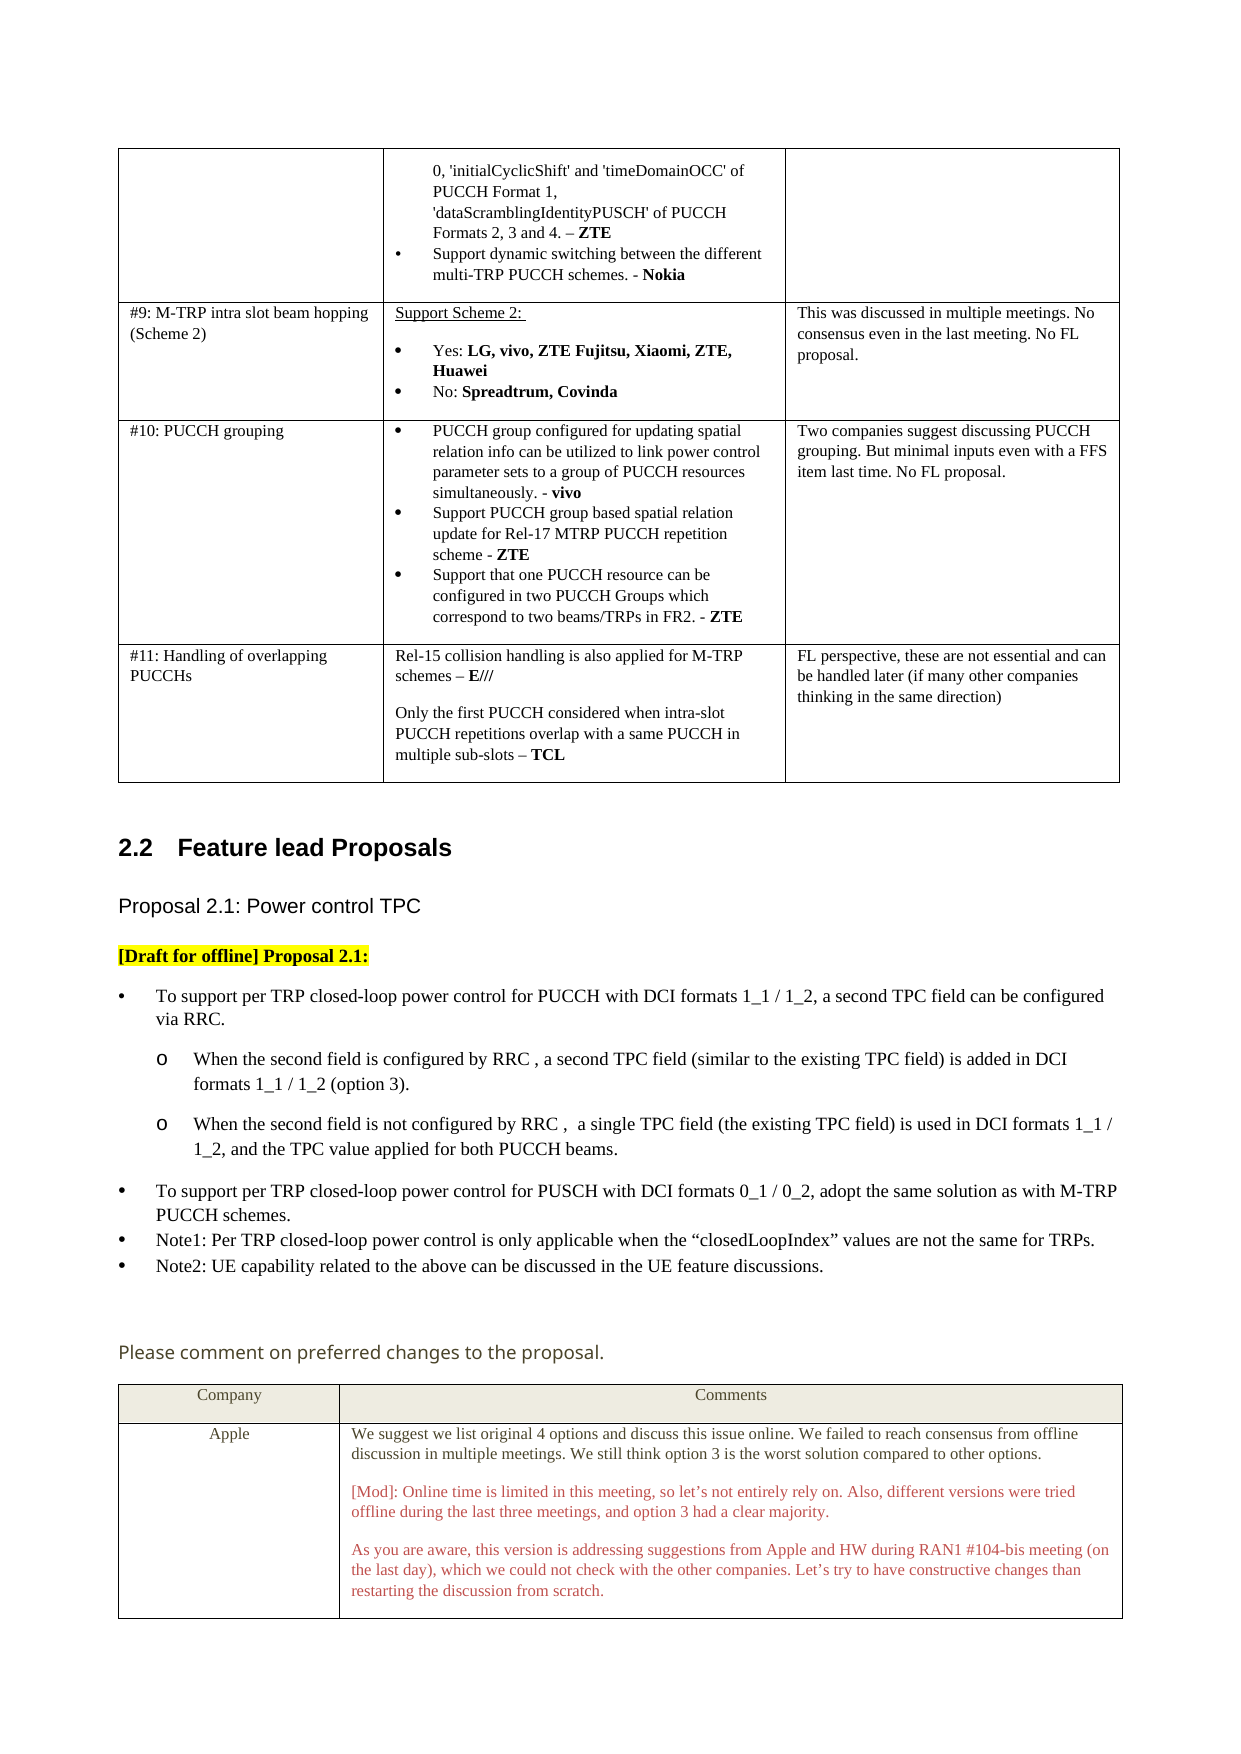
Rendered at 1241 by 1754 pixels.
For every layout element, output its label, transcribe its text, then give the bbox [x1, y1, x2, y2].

text Please comment on preferred changes to the proposal. [118, 1339, 1122, 1365]
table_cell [384, 149, 785, 302]
table_cell #11: Handling of overlapping PUCCHs [119, 645, 383, 782]
list Note1: Per TRP closed-loop power control is only applicable when the “closedLoopIndex” values are not the same for TRPs. [118, 1227, 1122, 1251]
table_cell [119, 149, 383, 302]
subtitle 2.2 Feature lead Proposals [118, 833, 1122, 861]
table_cell #9: M-TRP intra slot beam hopping (Scheme 2) [119, 303, 383, 419]
table_cell This was discussed in multiple meetings. No consensus even in the last meeting. No FL proposal. [786, 303, 1119, 419]
text [Draft for offline] Proposal 2.1: [118, 944, 1122, 966]
table_cell #10: PUCCH grouping [119, 421, 383, 644]
table_cell We suggest we list original 4 options and discuss this issue online. We failed to reach consensus from offline discussion in multiple meetings. We still think option 3 is the worst solution compared to other options. [Mod]: Online time is limited in this meeting, so let’s not entirely rely on. Also, different versions were tried offline during the last three meetings, and option 3 had a clear majority. As you are aware, this version is addressing suggestions from Apple and HW during RAN1 #104-bis meeting (on the last day), which we could not check with the other companies. Let’s try to have constructive changes than restarting the discussion from scratch. [340, 1424, 1122, 1618]
table_cell Two companies suggest discussing PUCCH grouping. But minimal inputs even with a FFS item last time. No FL proposal. [786, 421, 1119, 644]
subtitle Proposal 2.1: Power control TPC [118, 894, 1122, 918]
list When the second field is not configured by RRC , a single TPC field (the existing TPC field) is used in DCI formats 1_1 / 1_2, and the TPC value applied for both PUCCH beams. [156, 1113, 1122, 1160]
table_cell Rel-15 collision handling is also applied for M-TRP schemes – E/// Only the first PUCCH considered when intra-slot PUCCH repetitions overlap with a same PUCCH in multiple sub-slots – TCL [384, 645, 785, 782]
list When the second field is configured by RRC , a second TPC field (similar to the existing TPC field) is added in DCI formats 1_1 / 1_2 (option 3). [156, 1048, 1122, 1094]
table_header Company [119, 1385, 339, 1422]
table_header Comments [340, 1385, 1122, 1422]
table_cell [786, 149, 1119, 302]
table_cell Apple [119, 1424, 339, 1618]
list Note2: UE capability related to the above can be discussed in the UE feature discussions. [118, 1253, 1122, 1277]
table_cell Support Scheme 2: Yes: LG, vivo, ZTE Fujitsu, Xiaomi, ZTE, Huawei No: Spreadtrum, Covinda [384, 303, 785, 419]
table_cell PUCCH group configured for updating spatial relation info can be utilized to link power control parameter sets to a group of PUCCH resources simultaneously. - vivo Support PUCCH group based spatial relation update for Rel-17 MTRP PUCCH repetition scheme - ZTE Support that one PUCCH resource can be configured in two PUCCH Groups which correspond to two beams/TRPs in FR2. - ZTE [384, 421, 785, 644]
list To support per TRP closed-loop power control for PUCCH with DCI formats 1_1 / 1_2, a second TPC field can be configured via RRC. [118, 984, 1122, 1029]
list To support per TRP closed-loop power control for PUSCH with DCI formats 0_1 / 0_2, adopt the same solution as with M-TRP PUCCH schemes. [118, 1178, 1122, 1225]
table_cell FL perspective, these are not essential and can be handled later (if many other companies thinking in the same direction) [786, 645, 1119, 782]
